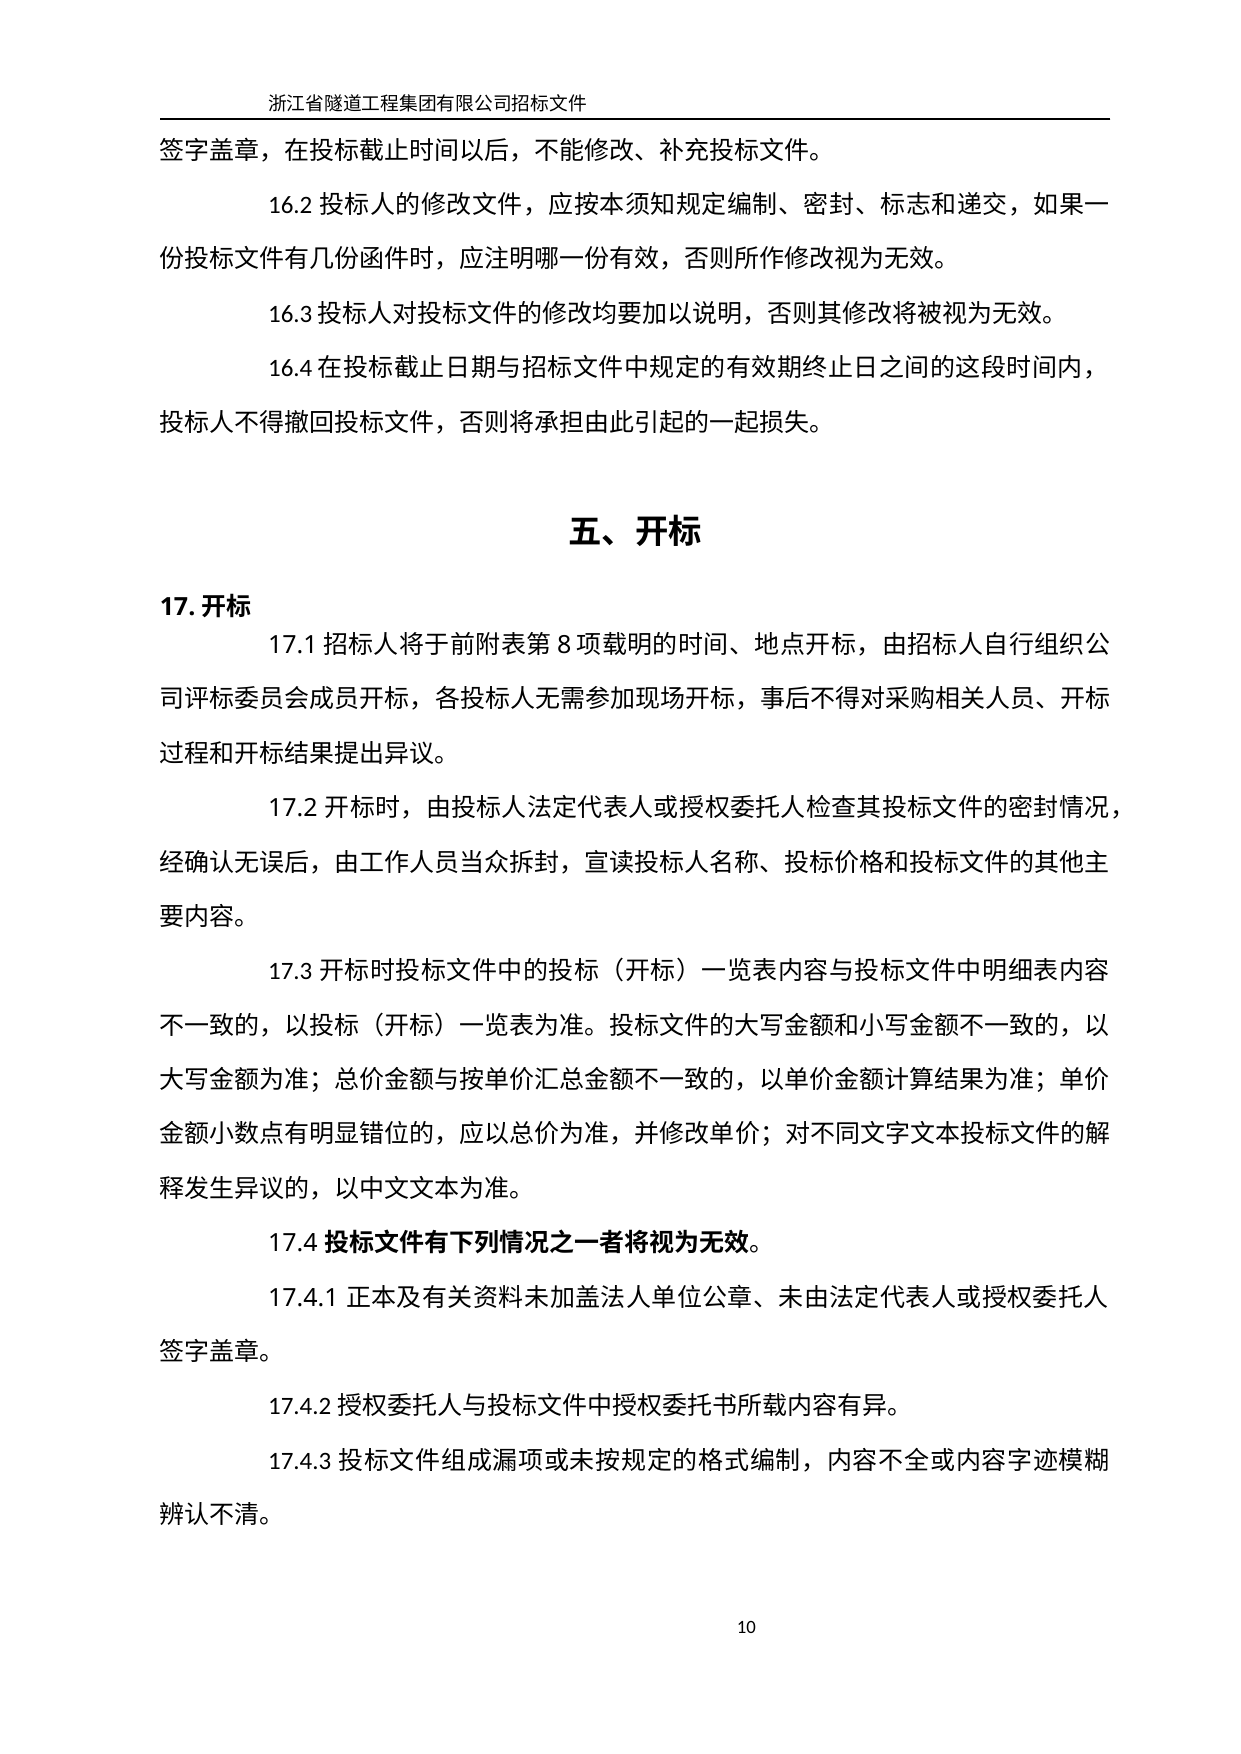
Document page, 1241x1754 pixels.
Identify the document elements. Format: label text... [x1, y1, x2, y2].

text 17.4.1 正本及有关资料未加盖法人单位公章、未由法定代表人或授权委托人签字盖章。 [159, 1277, 1110, 1368]
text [159, 130, 1110, 166]
text 16.2 投标人的修改文件，应按本须知规定编制、密封、标志和递交，如果一份投标文件有几份函件时，应注明哪一份有效，否则所作修改视为无效。 [159, 184, 1110, 275]
text 17.4 投标文件有下列情况之一者将视为无效。 [159, 1223, 1110, 1259]
text 17.4.2 授权委托人与投标文件中授权委托书所载内容有异。 [159, 1386, 1110, 1422]
text 17.2 开标时，由投标人法定代表人或授权委托人检查其投标文件的密封情况，经确认无误后，由工作人员当众拆封，宣读投标人名称、投标价格和投标文件的其他主要内容。 [159, 788, 1110, 933]
text 17.1招标人将于前附表第8项载明的时间、地点开标，由招标人自行组织公司评标委员会成员开标，各投标人无需参加现场开标，事后不得对采购相关人员、开标过程和开标结果提出异议。 [159, 624, 1110, 769]
text 五、开标 [159, 504, 1110, 553]
text 17.4.3 投标文件组成漏项或未按规定的格式编制，内容不全或内容字迹模糊辨认不清。 [159, 1440, 1110, 1531]
text 17.3 开标时投标文件中的投标（开标）一览表内容与投标文件中明细表内容不一致的，以投标（开标）一览表为准。投标文件的大写金额和小写金额不一致的，以大写金额为准；总价金额与按单价汇总金额不一致的，以单价金额计算结果为准；单价金额小数点有明显错位的，应以总价为准，并修改单价；对不同文字文本投标文件的解释发生异议的，以中文文本为准。 [159, 951, 1110, 1204]
text 16.3投标人对投标文件的修改均要加以说明，否则其修改将被视为无效。 [159, 293, 1110, 329]
text 17. 开标 [159, 577, 1110, 624]
text 16.4在投标截止日期与招标文件中规定的有效期终止日之间的这段时间内，投标人不得撤回投标文件，否则将承担由此引起的一起损失。 [159, 348, 1110, 438]
